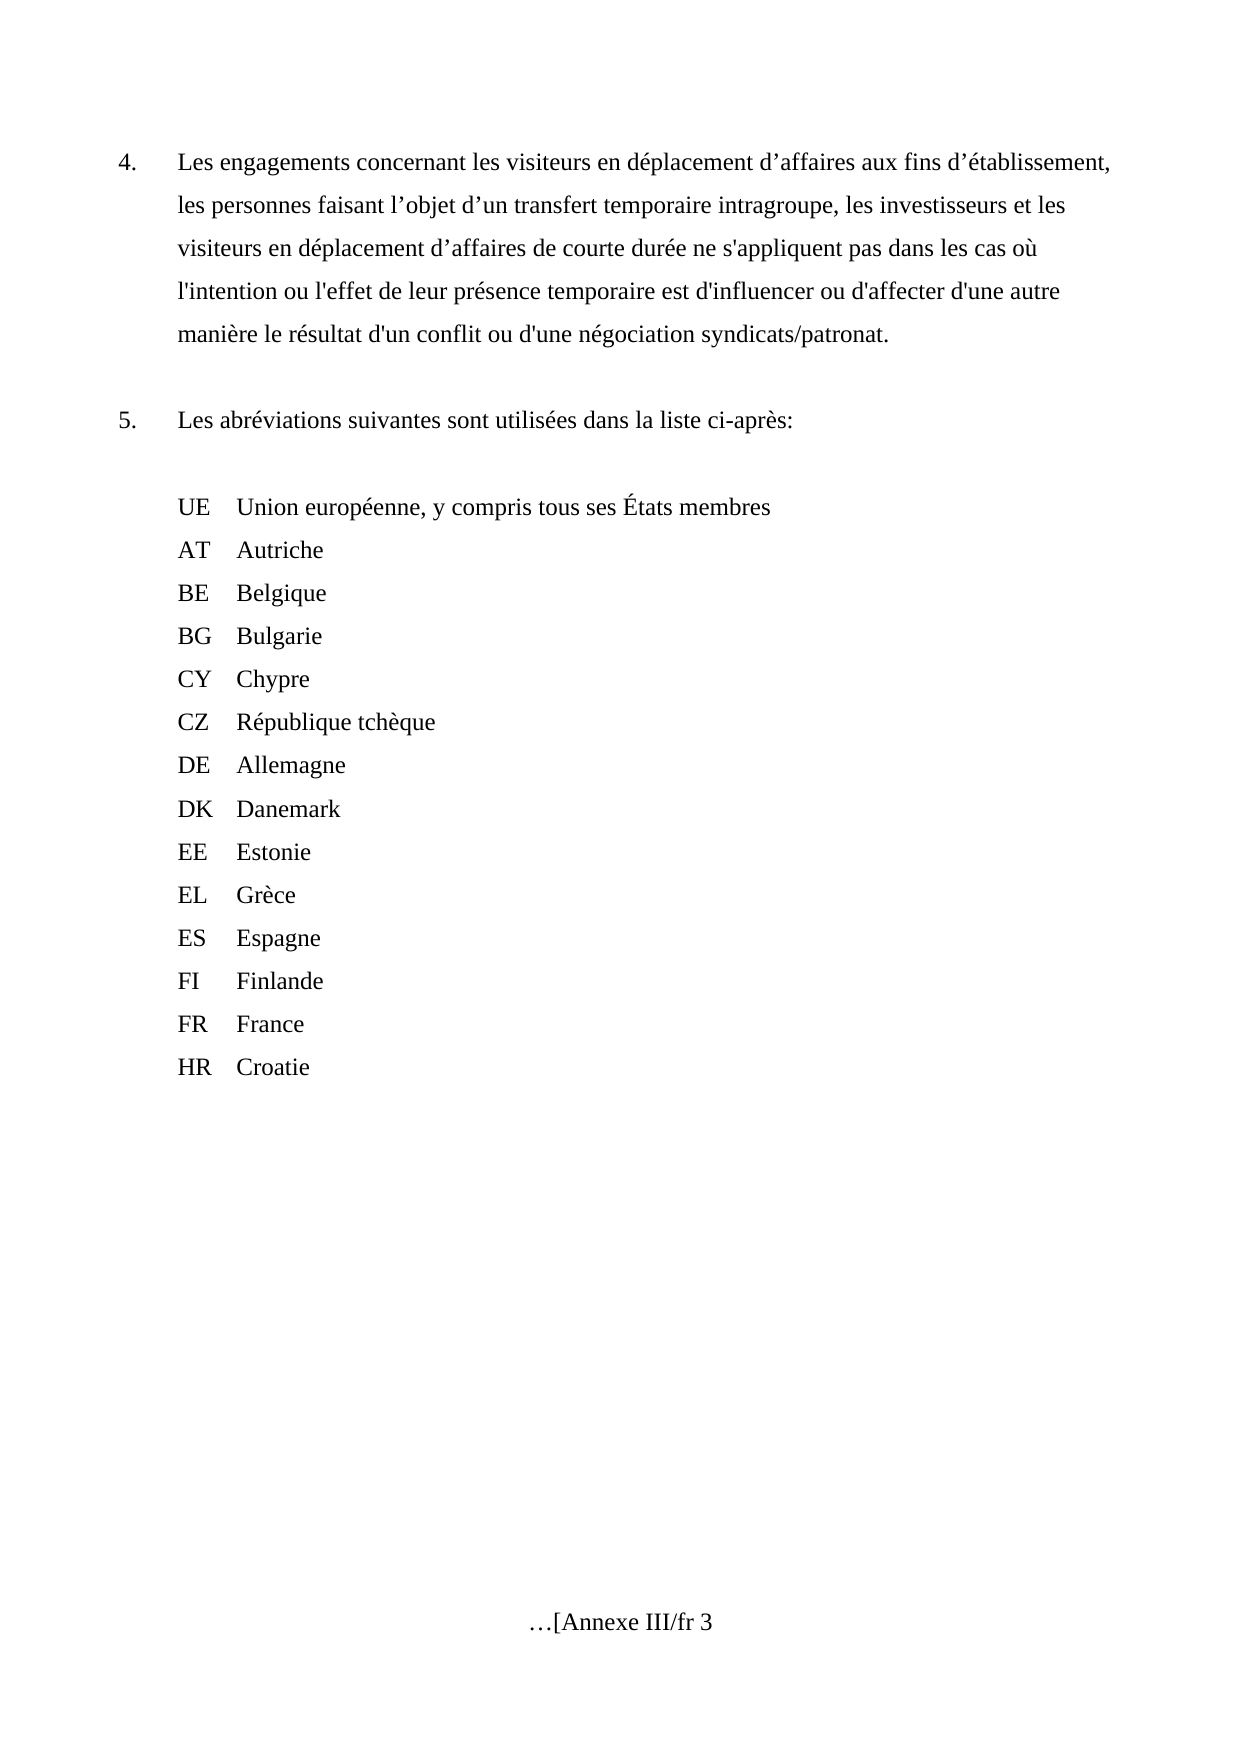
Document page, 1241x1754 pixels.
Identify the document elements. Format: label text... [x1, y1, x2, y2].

text BG Bulgarie [177, 621, 1122, 650]
text CY Chypre [177, 664, 1122, 693]
text 5. Les abréviations suivantes sont utilisées dans la liste ci-après: [118, 406, 1122, 434]
text ES Espagne [177, 923, 1122, 952]
text AT Autriche [177, 535, 1122, 564]
text FI Finlande [177, 966, 1122, 995]
text DK Danemark [177, 794, 1122, 822]
text EE Estonie [177, 837, 1122, 866]
text UE Union européenne, y compris tous ses États membres [177, 492, 1122, 521]
text EL Grèce [177, 880, 1122, 909]
text CZ République tchèque [177, 707, 1122, 736]
text DE Allemagne [177, 751, 1122, 779]
text BE Belgique [177, 578, 1122, 607]
text FR France [177, 1009, 1122, 1038]
text 4. Les engagements concernant les visiteurs en déplacement d’affaires aux fins d’établissement, les personnes faisant l’objet d’un transfert temporaire intragroupe, les investisseurs et les visiteurs en déplacement d’affaires de courte durée ne s'appliquent pas dans les cas où l'intention ou l'effet de leur présence temporaire est d'influencer ou d'affecter d'une autre manière le résultat d'un conflit ou d'une négociation syndicats/patronat. [118, 147, 1122, 348]
text HR Croatie [177, 1052, 1122, 1081]
